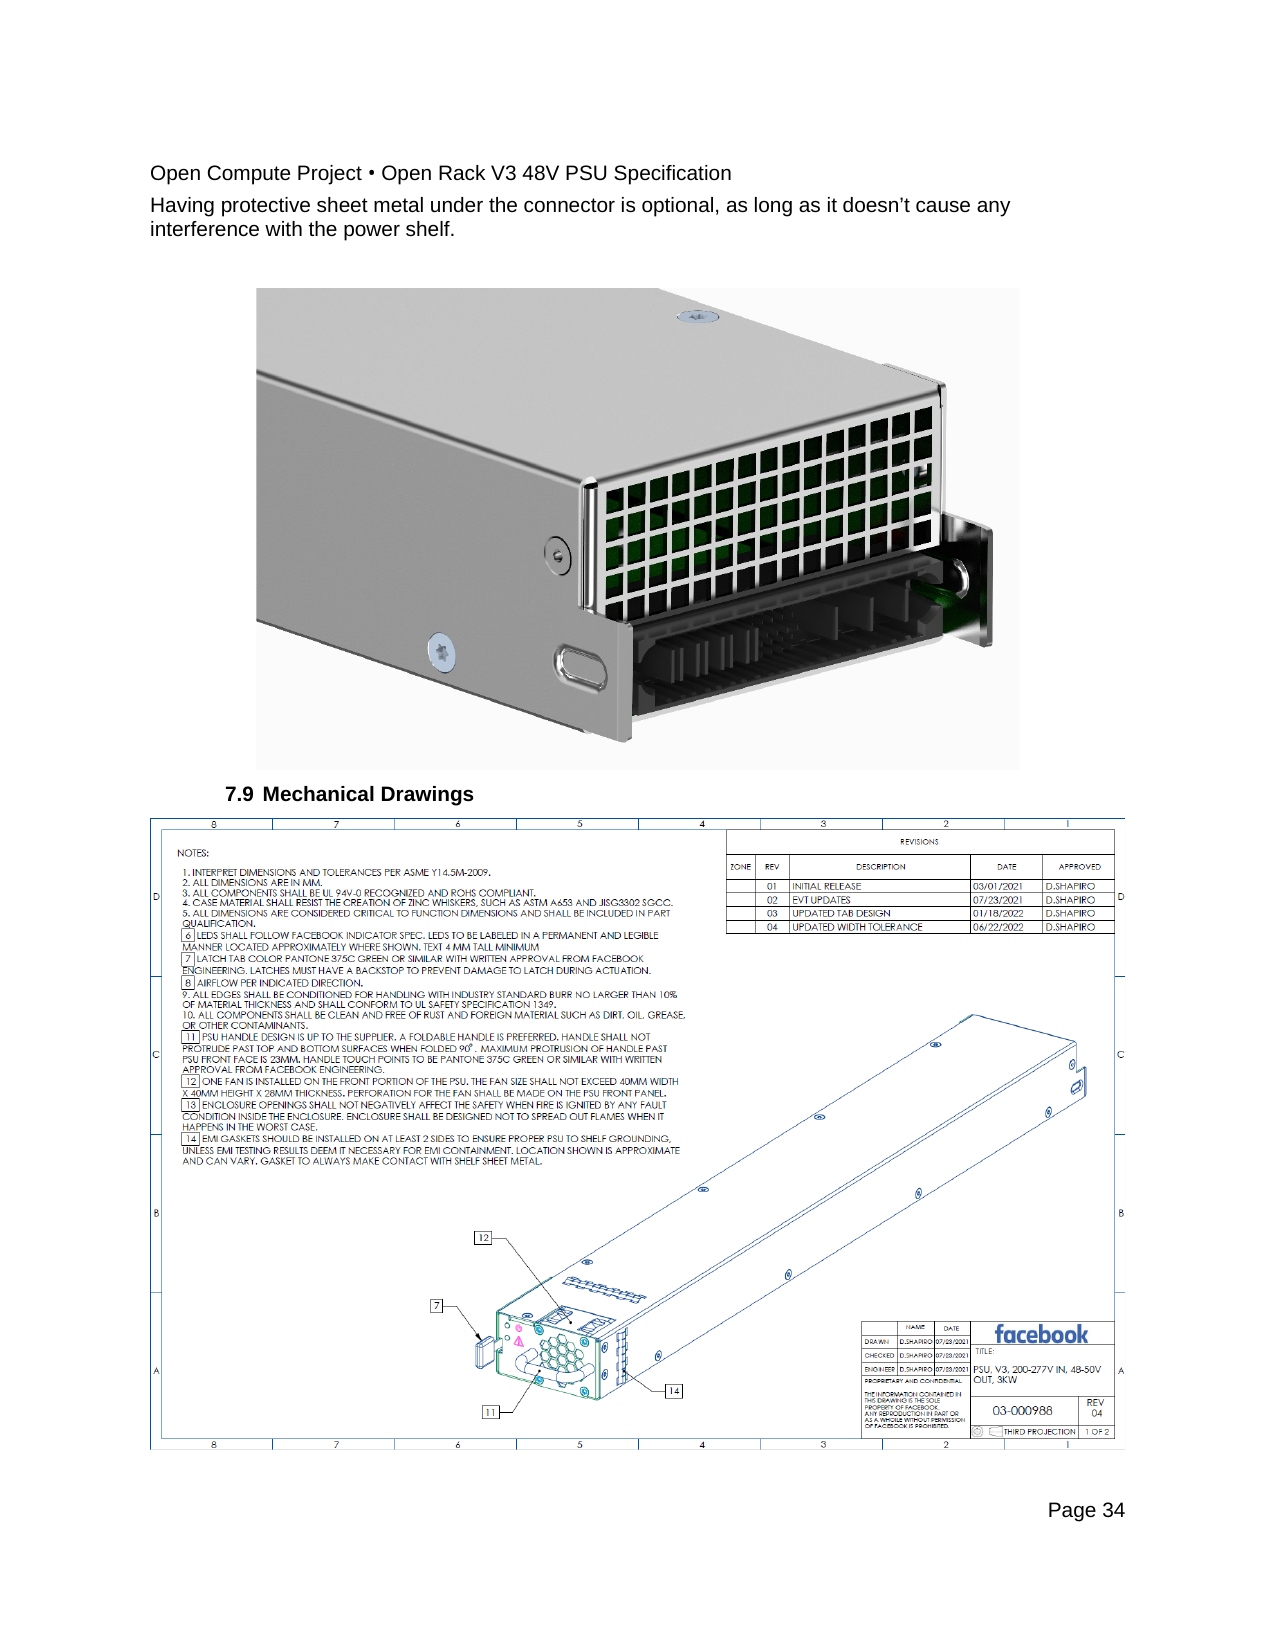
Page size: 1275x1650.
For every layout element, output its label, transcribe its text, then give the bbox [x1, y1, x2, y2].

text Having protective sheet metal under the connector is optional, as long as it doesn’t cause any interference with the power shelf. [150, 193, 1125, 241]
picture [256, 288, 1019, 770]
subtitle Mechanical Drawings [225, 782, 1125, 806]
picture [150, 818, 1125, 1450]
